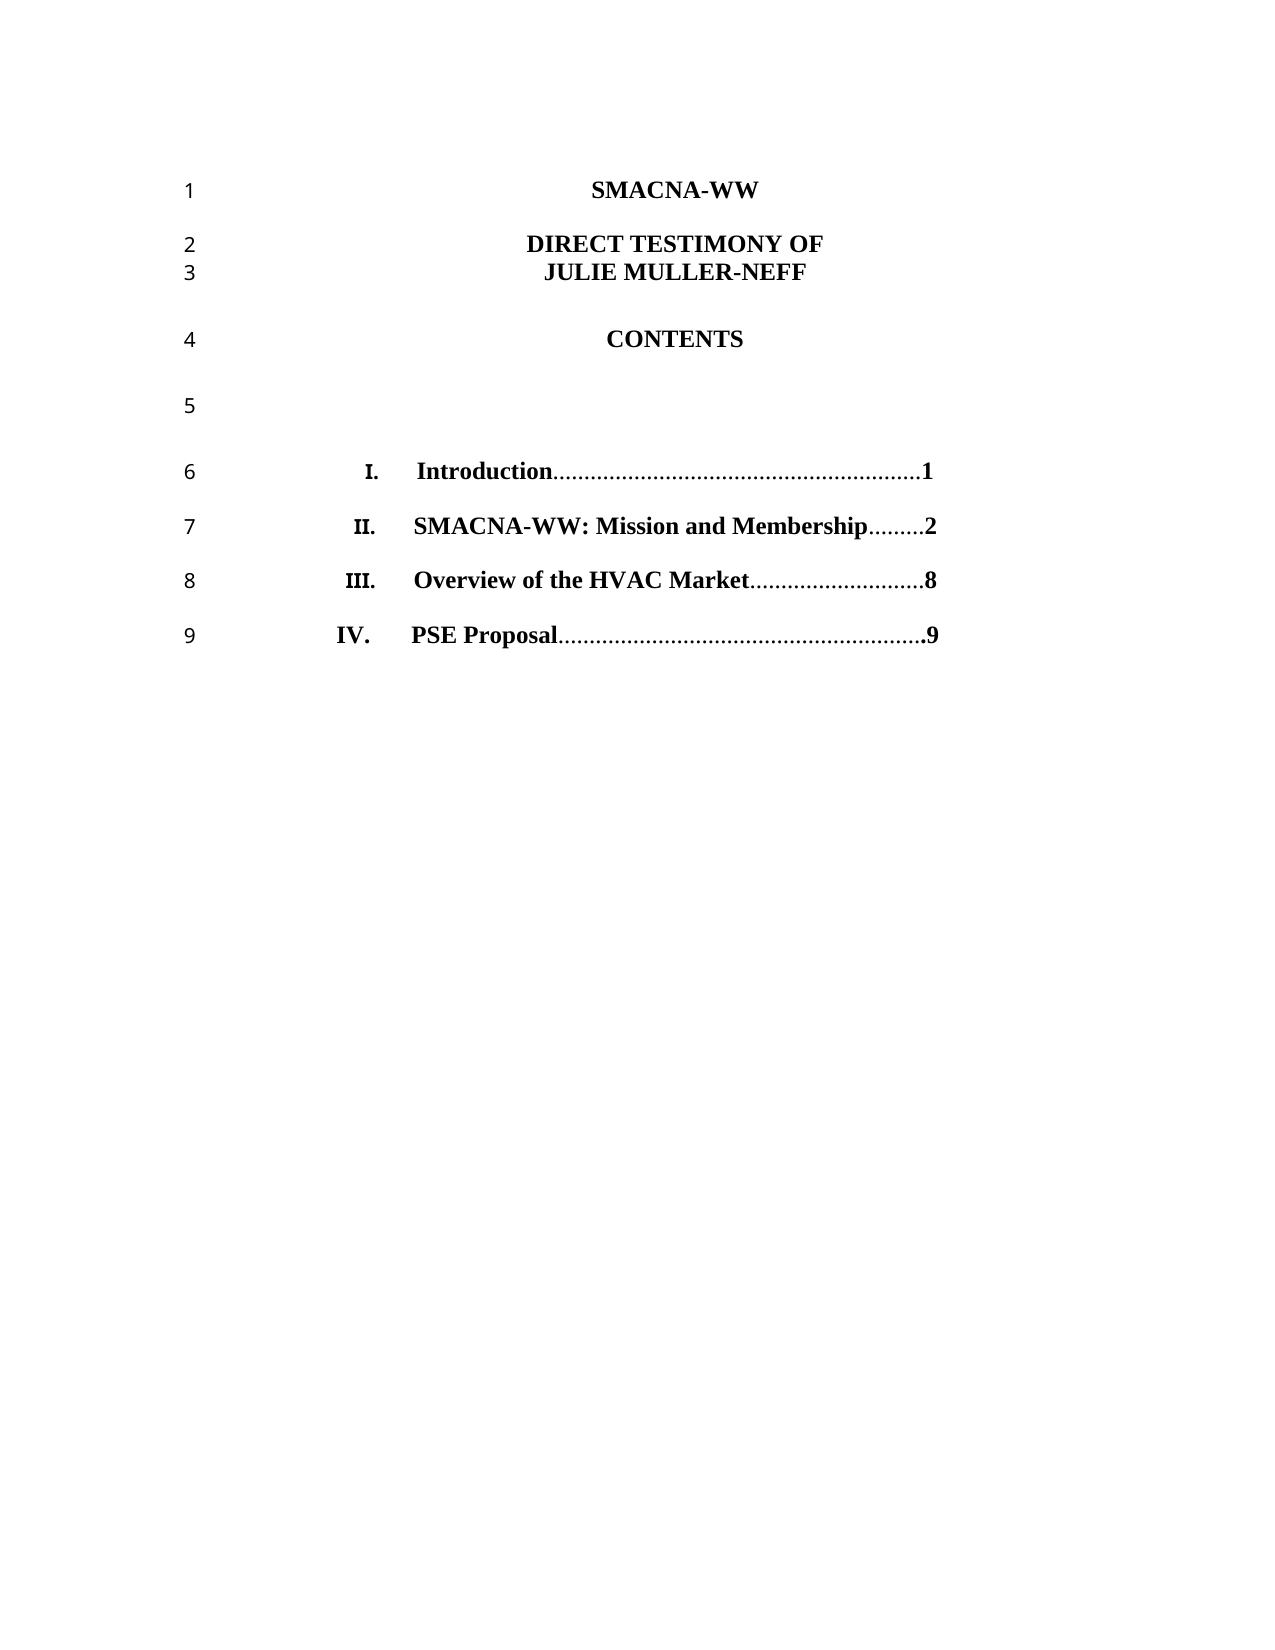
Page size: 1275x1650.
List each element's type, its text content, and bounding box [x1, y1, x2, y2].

text IV. PSE Proposal...........................................................9 [225, 620, 1050, 648]
text DIRECT TESTIMONY OF JULIE MULLER-NEFF [225, 229, 1125, 286]
list Overview of the HVAC Market............................8 [262, 565, 1050, 595]
text CONTENTS [225, 324, 1125, 352]
text SMACNA-WW [225, 175, 1125, 204]
list Introduction...........................................................1 [262, 456, 1050, 486]
list SMACNA-WW: Mission and Membership.........2 [262, 511, 1050, 540]
